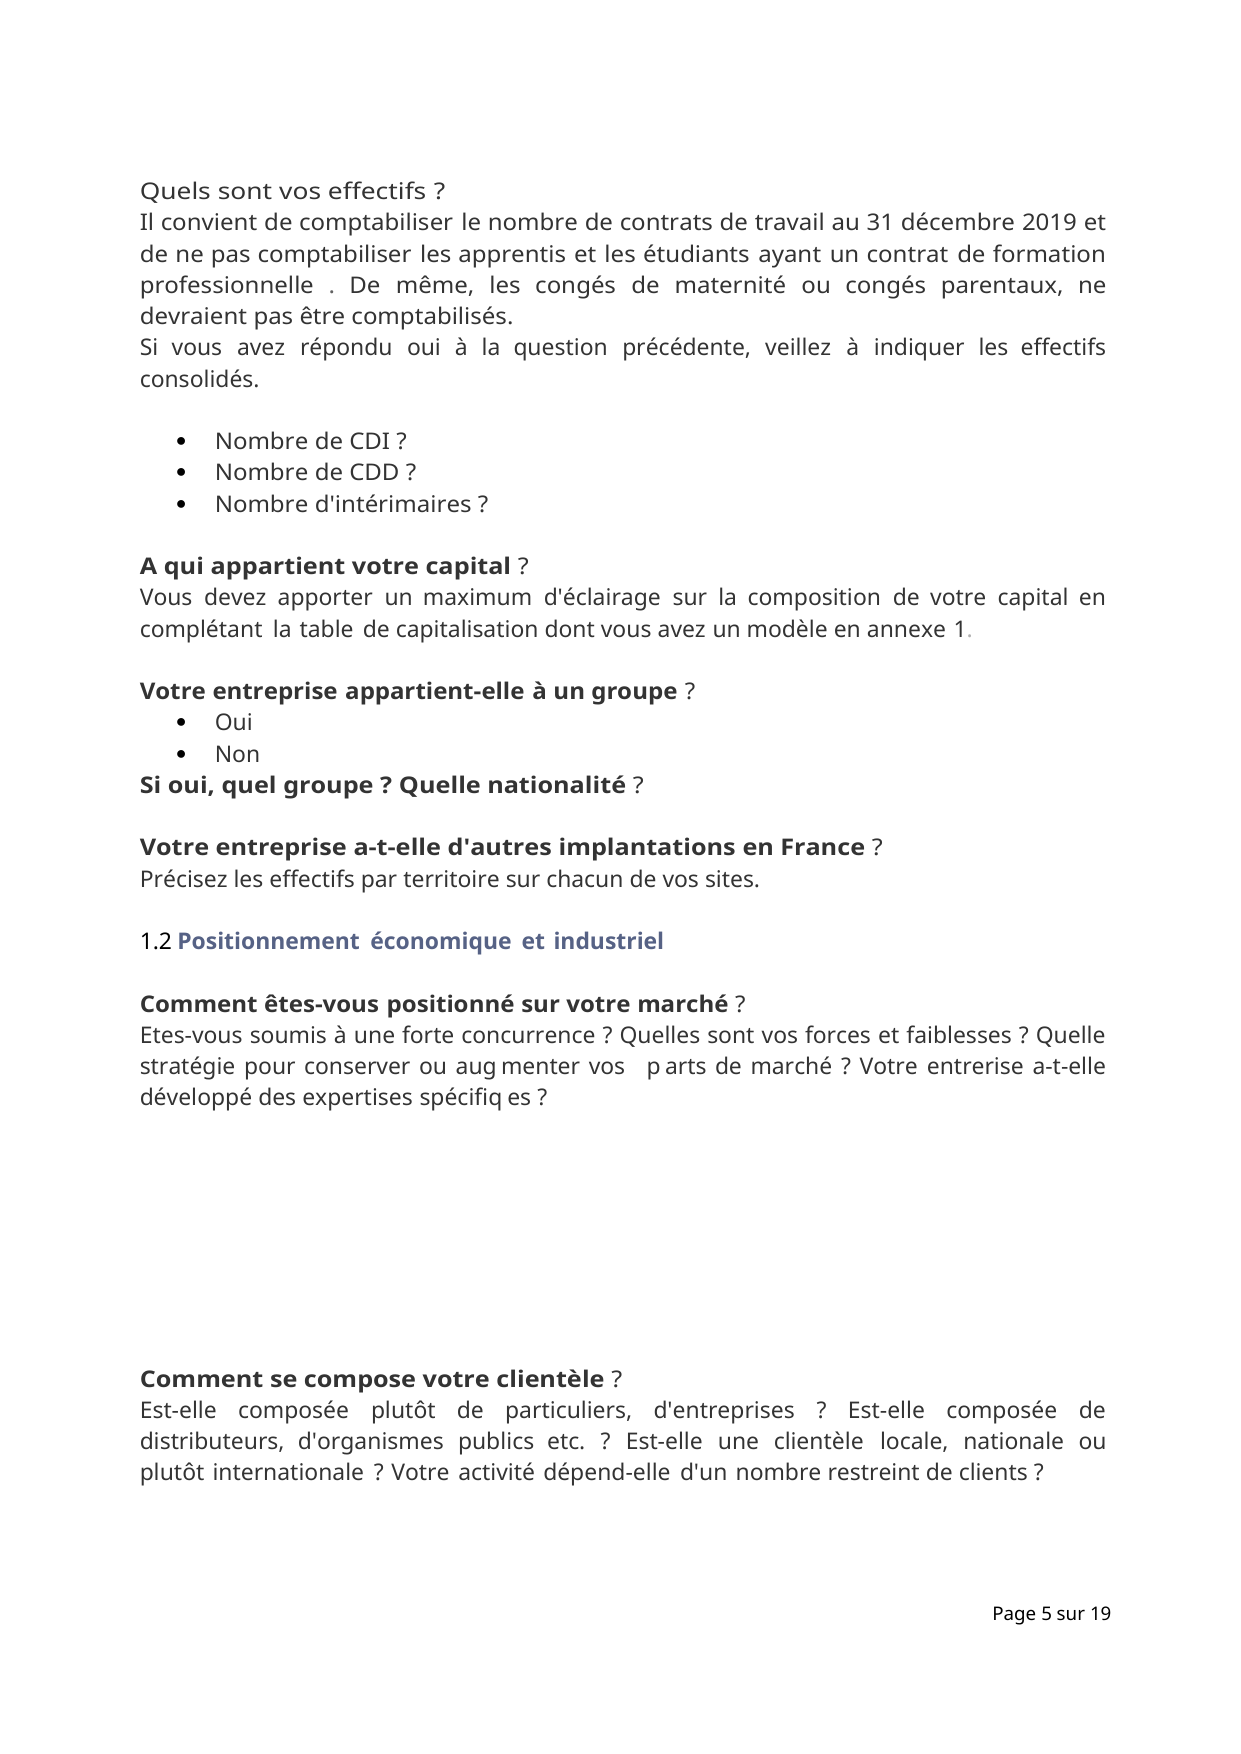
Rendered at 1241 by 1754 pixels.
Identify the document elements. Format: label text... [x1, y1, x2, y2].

text Votre entreprise appartient-elle à un groupe ? [139, 675, 1106, 706]
text Comment êtes-vous positionné sur votre marché ? [139, 987, 1106, 1019]
text Si oui, quel groupe ? Quelle nationalité ? [139, 769, 1106, 800]
text Vous devez apporter un maximum d'éclairage sur la composition de votre capital en complétant la table de capitalisation dont vous avez un modèle en annexe 1. [139, 581, 1106, 644]
text Si vous avez répondu oui à la question précédente, veillez à indiquer les effectifs consolidés. [139, 331, 1106, 394]
text Est-elle composée plutôt de particuliers, d'entreprises ? Est-elle composée de distributeurs, d'organismes publics etc. ? Est-elle une clientèle locale, nationale ou plutôt internationale ? Votre activité dépend-elle d'un nombre restreint de clients ? [139, 1394, 1106, 1487]
list Nombre de CDD ? [177, 456, 1106, 487]
text Quels sont vos effectifs ? [139, 175, 1106, 206]
list Nombre d'intérimaires ? [177, 487, 1106, 519]
text Précisez les effectifs par territoire sur chacun de vos sites. [139, 862, 1106, 894]
list Non [177, 737, 1106, 769]
text Etes-vous soumis à une forte concurrence ? Quelles sont vos forces et faiblesses ? Quelle stratégie pour conserver ou augmenter vos parts de marché ? Votre entrerise a-t-elle développé des expertises spécifiqes ? [139, 1019, 1106, 1112]
text Il convient de comptabiliser le nombre de contrats de travail au 31 décembre 2019 et de ne pas comptabiliser les apprentis et les étudiants ayant un contrat de formation professionnelle . De même, les congés de maternité ou congés parentaux, ne devraient pas être comptabilisés. [139, 206, 1106, 331]
text Votre entreprise a-t-elle d'autres implantations en France ? [139, 831, 1106, 862]
list Oui [177, 706, 1106, 737]
text Comment se compose votre clientèle ? [139, 1362, 1106, 1394]
list Nombre de CDI ? [177, 425, 1106, 456]
text A qui appartient votre capital ? [139, 550, 1106, 581]
subtitle Positionnement économique et industriel [139, 925, 1106, 956]
